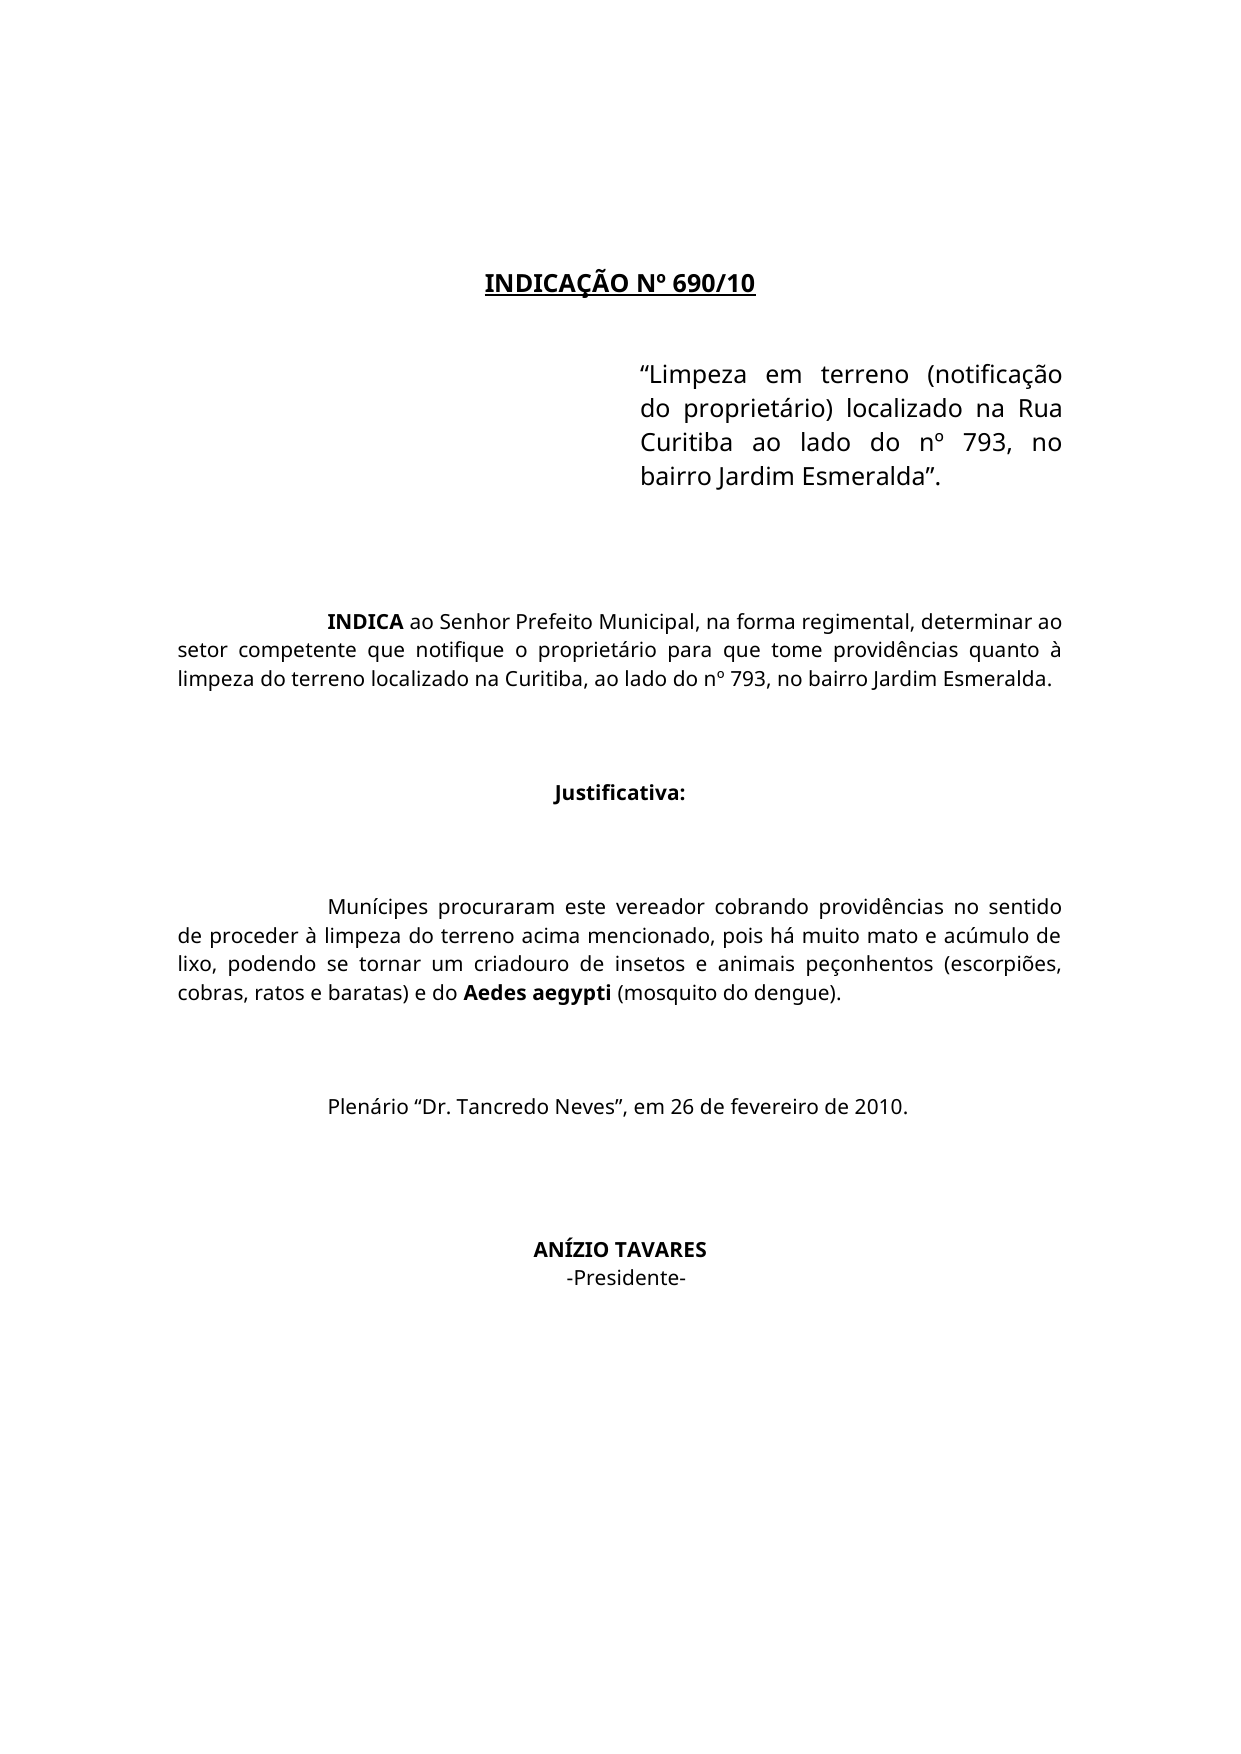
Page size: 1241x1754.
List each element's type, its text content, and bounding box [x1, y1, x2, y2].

text ANÍZIO TAVARES [177, 1235, 1063, 1263]
text Plenário “Dr. Tancredo Neves”, em 26 de fevereiro de 2010. [177, 1092, 1063, 1121]
text INDICA ao Senhor Prefeito Municipal, na forma regimental, determinar ao setor competente que notifique o proprietário para que tome providências quanto à limpeza do terreno localizado na Curitiba, ao lado do nº 793, no bairro Jardim Esmeralda. [177, 607, 1063, 692]
text Justificativa: [177, 778, 1063, 807]
title INDICAÇÃO Nº 690/10 [177, 266, 1063, 300]
text “Limpeza em terreno (notificação do proprietário) localizado na Rua Curitiba ao lado do nº 793, no bairro Jardim Esmeralda”. [640, 357, 1063, 493]
text -Presidente- [177, 1263, 1063, 1292]
text Munícipes procuraram este vereador cobrando providências no sentido de proceder à limpeza do terreno acima mencionado, pois há muito mato e acúmulo de lixo, podendo se tornar um criadouro de insetos e animais peçonhentos (escorpiões, cobras, ratos e baratas) e do Aedes aegypti (mosquito do dengue). [177, 892, 1063, 1006]
